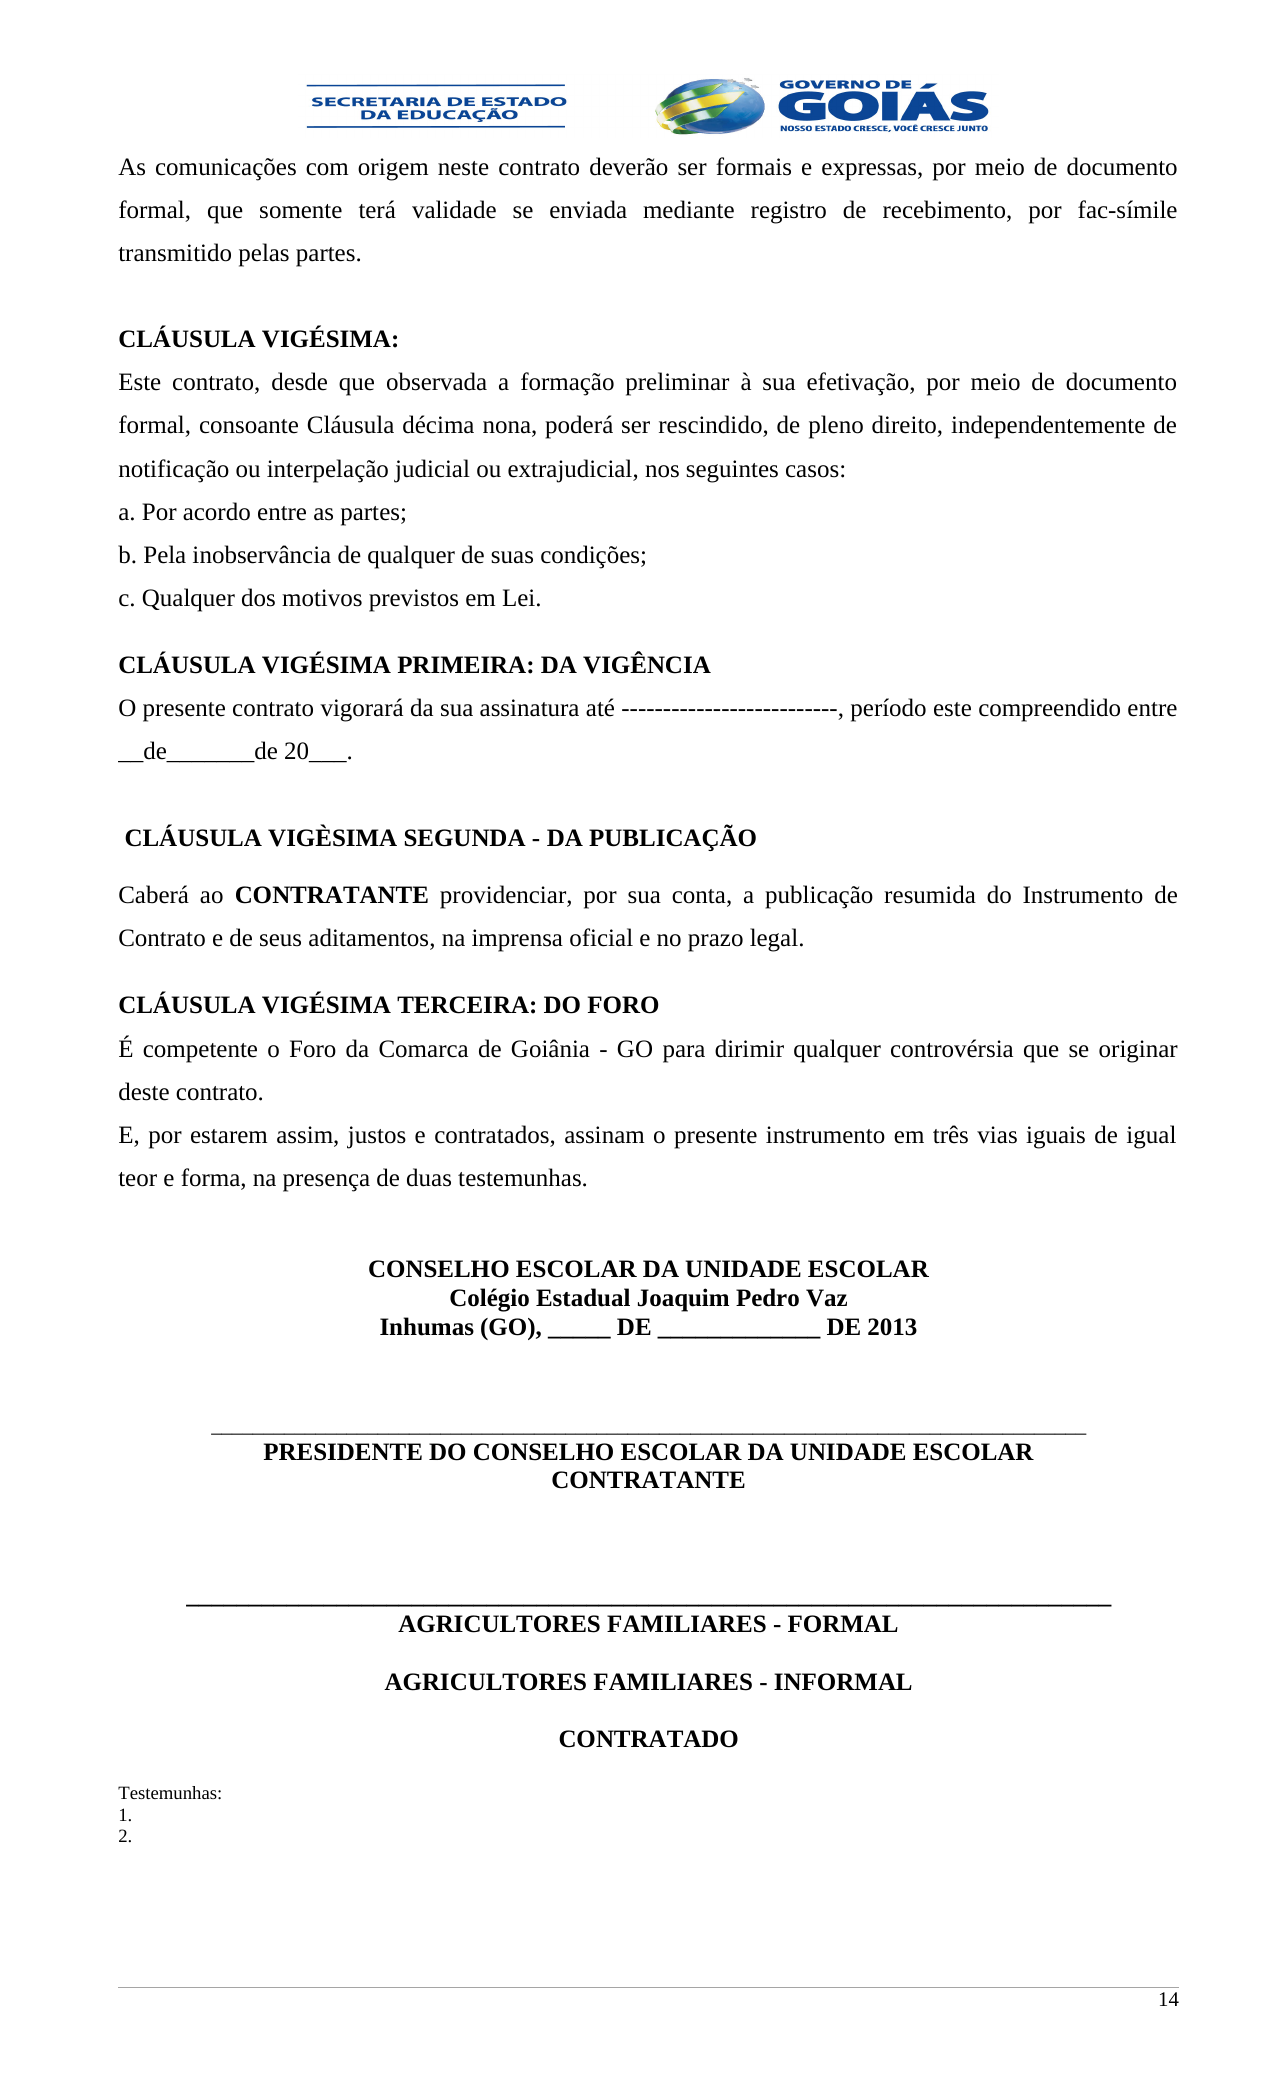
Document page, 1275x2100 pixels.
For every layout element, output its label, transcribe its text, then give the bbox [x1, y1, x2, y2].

text CONTRATADO [118, 1724, 1179, 1753]
text CLÁUSULA VIGÉSIMA: [118, 324, 1179, 353]
text E, por estarem assim, justos e contratados, assinam o presente instrumento em três vias iguais de igual teor e forma, na presença de duas testemunhas. [118, 1120, 1179, 1192]
text 2. [118, 1825, 1179, 1847]
text AGRICULTORES FAMILIARES - INFORMAL [118, 1667, 1179, 1696]
text As comunicações com origem neste contrato deverão ser formais e expressas, por meio de documento formal, que somente terá validade se enviada mediante registro de recebimento, por fac-símile transmitido pelas partes. [118, 152, 1179, 267]
text 1. [118, 1803, 1179, 1825]
text Inhumas (GO), _____ DE _____________ DE 2013 [118, 1312, 1179, 1341]
text CLÁUSULA VIGÉSIMA PRIMEIRA: DA VIGÊNCIA [118, 650, 1179, 679]
text a. Por acordo entre as partes; [118, 497, 1179, 526]
text PRESIDENTE DO CONSELHO ESCOLAR DA UNIDADE ESCOLAR [118, 1437, 1179, 1466]
text CONTRATANTE [118, 1466, 1179, 1494]
text O presente contrato vigorará da sua assinatura até --------------------------, período este compreendido entre __de_______de 20___. [118, 693, 1179, 765]
text CLÁUSULA VIGÉSIMA TERCEIRA: DO FORO [118, 991, 1179, 1019]
text CONSELHO ESCOLAR DA UNIDADE ESCOLAR [118, 1254, 1179, 1283]
text c. Qualquer dos motivos previstos em Lei. [118, 583, 1179, 612]
text Colégio Estadual Joaquim Pedro Vaz [118, 1283, 1179, 1312]
text b. Pela inobservância de qualquer de suas condições; [118, 540, 1179, 569]
picture [297, 74, 1000, 138]
text __________________________________________________________________________ [118, 1581, 1179, 1609]
text ____________________________________________________________________________________ [118, 1413, 1179, 1437]
text Caberá ao CONTRATANTE providenciar, por sua conta, a publicação resumida do Instrumento de Contrato e de seus aditamentos, na imprensa oficial e no prazo legal. [118, 880, 1179, 952]
text CLÁUSULA VIGÈSIMA SEGUNDA - DA PUBLICAÇÃO [118, 823, 1179, 852]
text AGRICULTORES FAMILIARES - FORMAL [118, 1609, 1179, 1638]
text Testemunhas: [118, 1782, 1179, 1803]
text É competente o Foro da Comarca de Goiânia - GO para dirimir qualquer controvérsia que se originar deste contrato. [118, 1034, 1179, 1106]
text Este contrato, desde que observada a formação preliminar à sua efetivação, por meio de documento formal, consoante Cláusula décima nona, poderá ser rescindido, de pleno direito, independentemente de notificação ou interpelação judicial ou extrajudicial, nos seguintes casos: [118, 367, 1179, 482]
